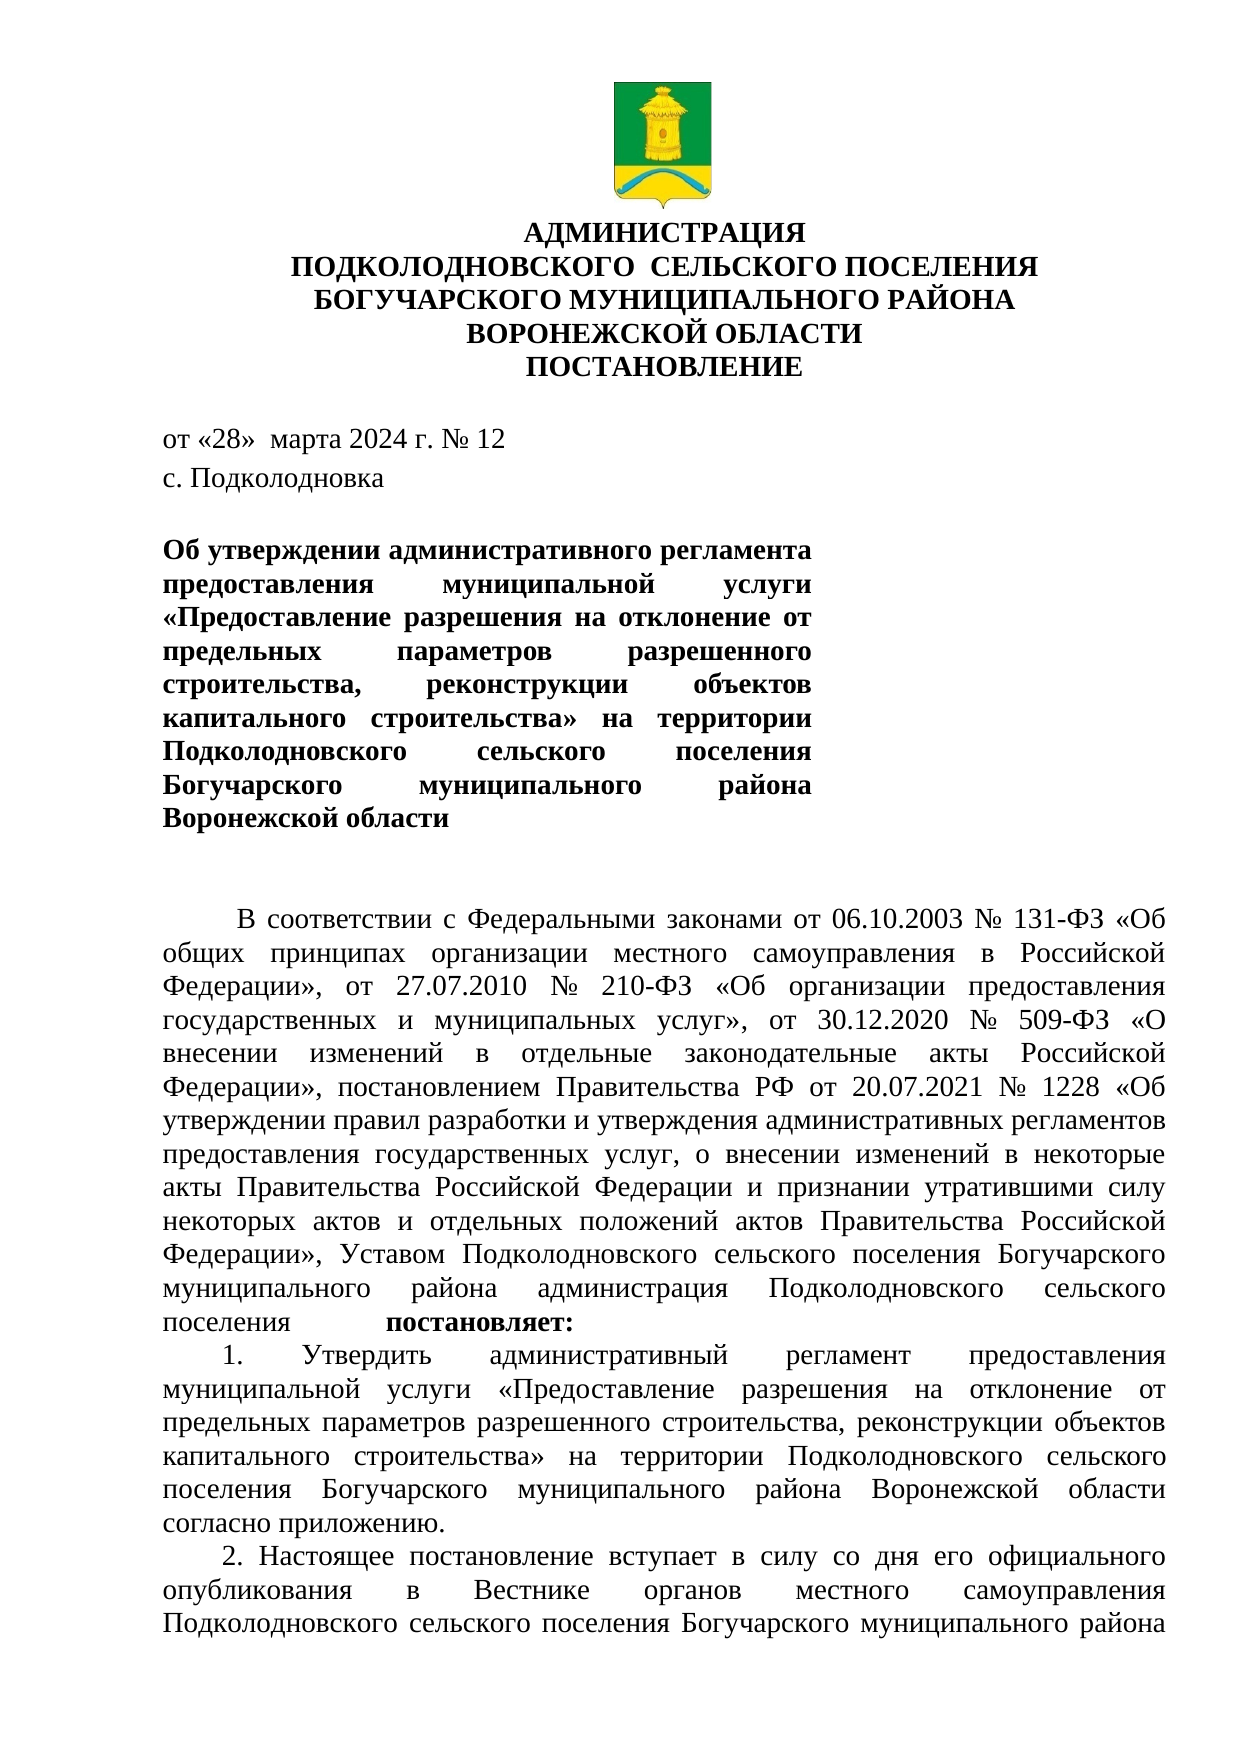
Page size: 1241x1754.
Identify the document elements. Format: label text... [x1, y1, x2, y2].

text от «28» марта 2024 г. № 12 [162, 422, 1167, 455]
text с. Подколодновка [162, 460, 1167, 494]
text АДМИНИСТРАЦИЯ [162, 215, 1167, 249]
picture [614, 82, 712, 209]
text В соответствии с Федеральными законами от 06.10.2003 № 131-ФЗ «Об общих принципах организации местного самоуправления в Российской Федерации», от 27.07.2010 № 210-ФЗ «Об организации предоставления государственных и муниципальных услуг», от 30.12.2020 № 509-ФЗ «О внесении изменений в отдельные законодательные акты Российской Федерации», постановлением Правительства РФ от 20.07.2021 № 1228 «Об утверждении правил разработки и утверждения административных регламентов предоставления государственных услуг, о внесении изменений в некоторые акты Правительства Российской Федерации и признании утратившими силу некоторых актов и отдельных положений актов Правительства Российской Федерации», Уставом Подколодновского сельского поселения Богучарского муниципального района администрация Подколодновского сельского поселения постановляет: [162, 901, 1167, 1337]
text ПОСТАНОВЛЕНИЕ [162, 349, 1167, 383]
text БОГУЧАРСКОГО МУНИЦИПАЛЬНОГО РАЙОНА [162, 282, 1167, 316]
text ПОДКОЛОДНОВСКОГО СЕЛЬСКОГО ПОСЕЛЕНИЯ [162, 249, 1167, 282]
text Об утверждении административного регламента предоставления муниципальной услуги «Предоставление разрешения на отклонение от предельных параметров разрешенного строительства, реконструкции объектов капитального строительства» на территории Подколодновского сельского поселения Богучарского муниципального района Воронежской области [162, 532, 812, 834]
text ВОРОНЕЖСКОЙ ОБЛАСТИ [162, 316, 1167, 349]
text 1. Утвердить административный регламент предоставления муниципальной услуги «Предоставление разрешения на отклонение от предельных параметров разрешенного строительства, реконструкции объектов капитального строительства» на территории Подколодновского сельского поселения Богучарского муниципального района Воронежской области согласно приложению. [162, 1337, 1167, 1538]
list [162, 1538, 1167, 1639]
